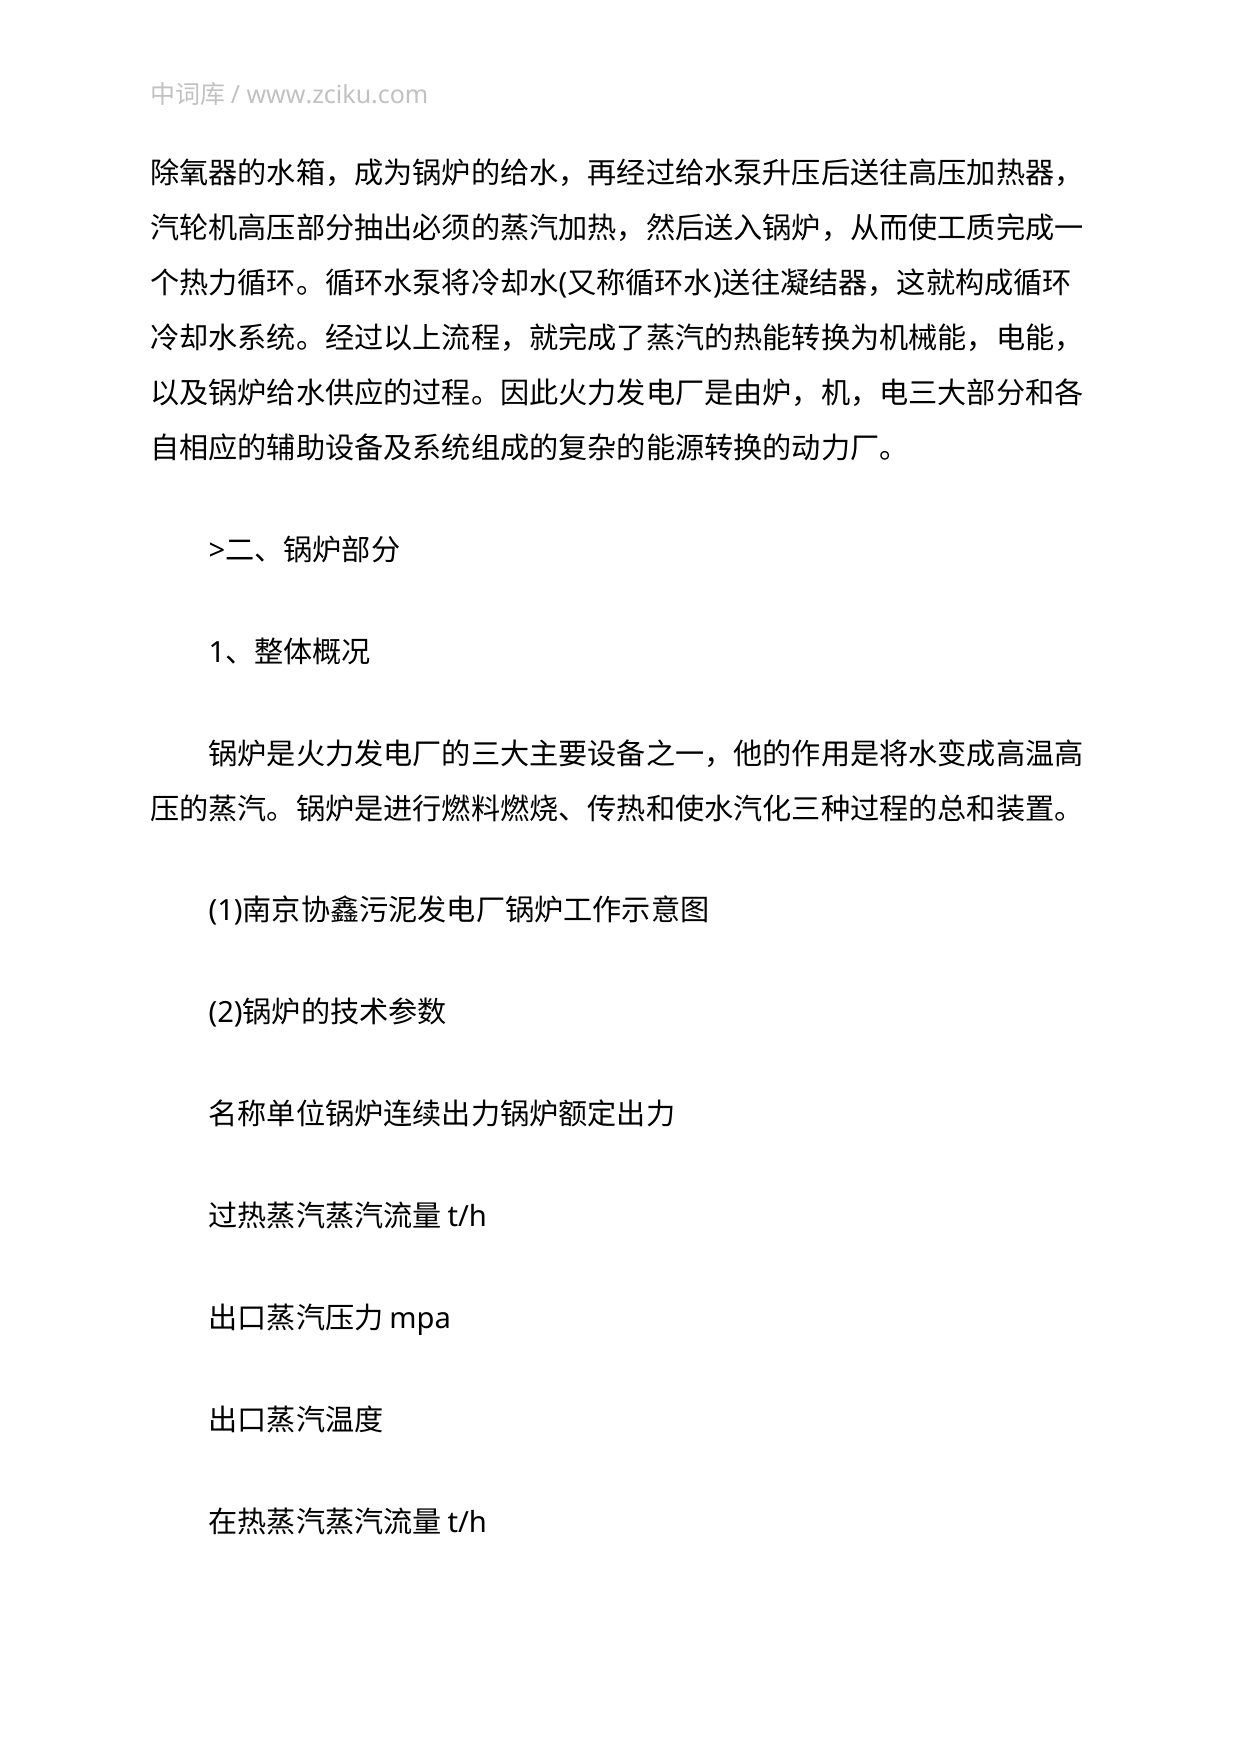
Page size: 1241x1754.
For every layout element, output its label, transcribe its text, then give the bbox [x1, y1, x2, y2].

text 锅炉是火力发电厂的三大主要设备之一，他的作用是将水变成高温高压的蒸汽。锅炉是进行燃料燃烧、传热和使水汽化三种过程的总和装置。 [150, 730, 1090, 827]
text 出口蒸汽压力mpa [150, 1295, 1090, 1337]
text 出口蒸汽温度 [150, 1397, 1090, 1439]
text 1、整体概况 [150, 628, 1090, 671]
text (1)南京协鑫污泥发电厂锅炉工作示意图 [150, 887, 1090, 929]
text (2)锅炉的技术参数 [150, 989, 1090, 1031]
text >二、锅炉部分 [150, 526, 1090, 569]
text 在热蒸汽蒸汽流量t/h [150, 1498, 1090, 1541]
text 名称单位锅炉连续出力锅炉额定出力 [150, 1091, 1090, 1133]
text 过热蒸汽蒸汽流量t/h [150, 1193, 1090, 1235]
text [150, 150, 1090, 467]
